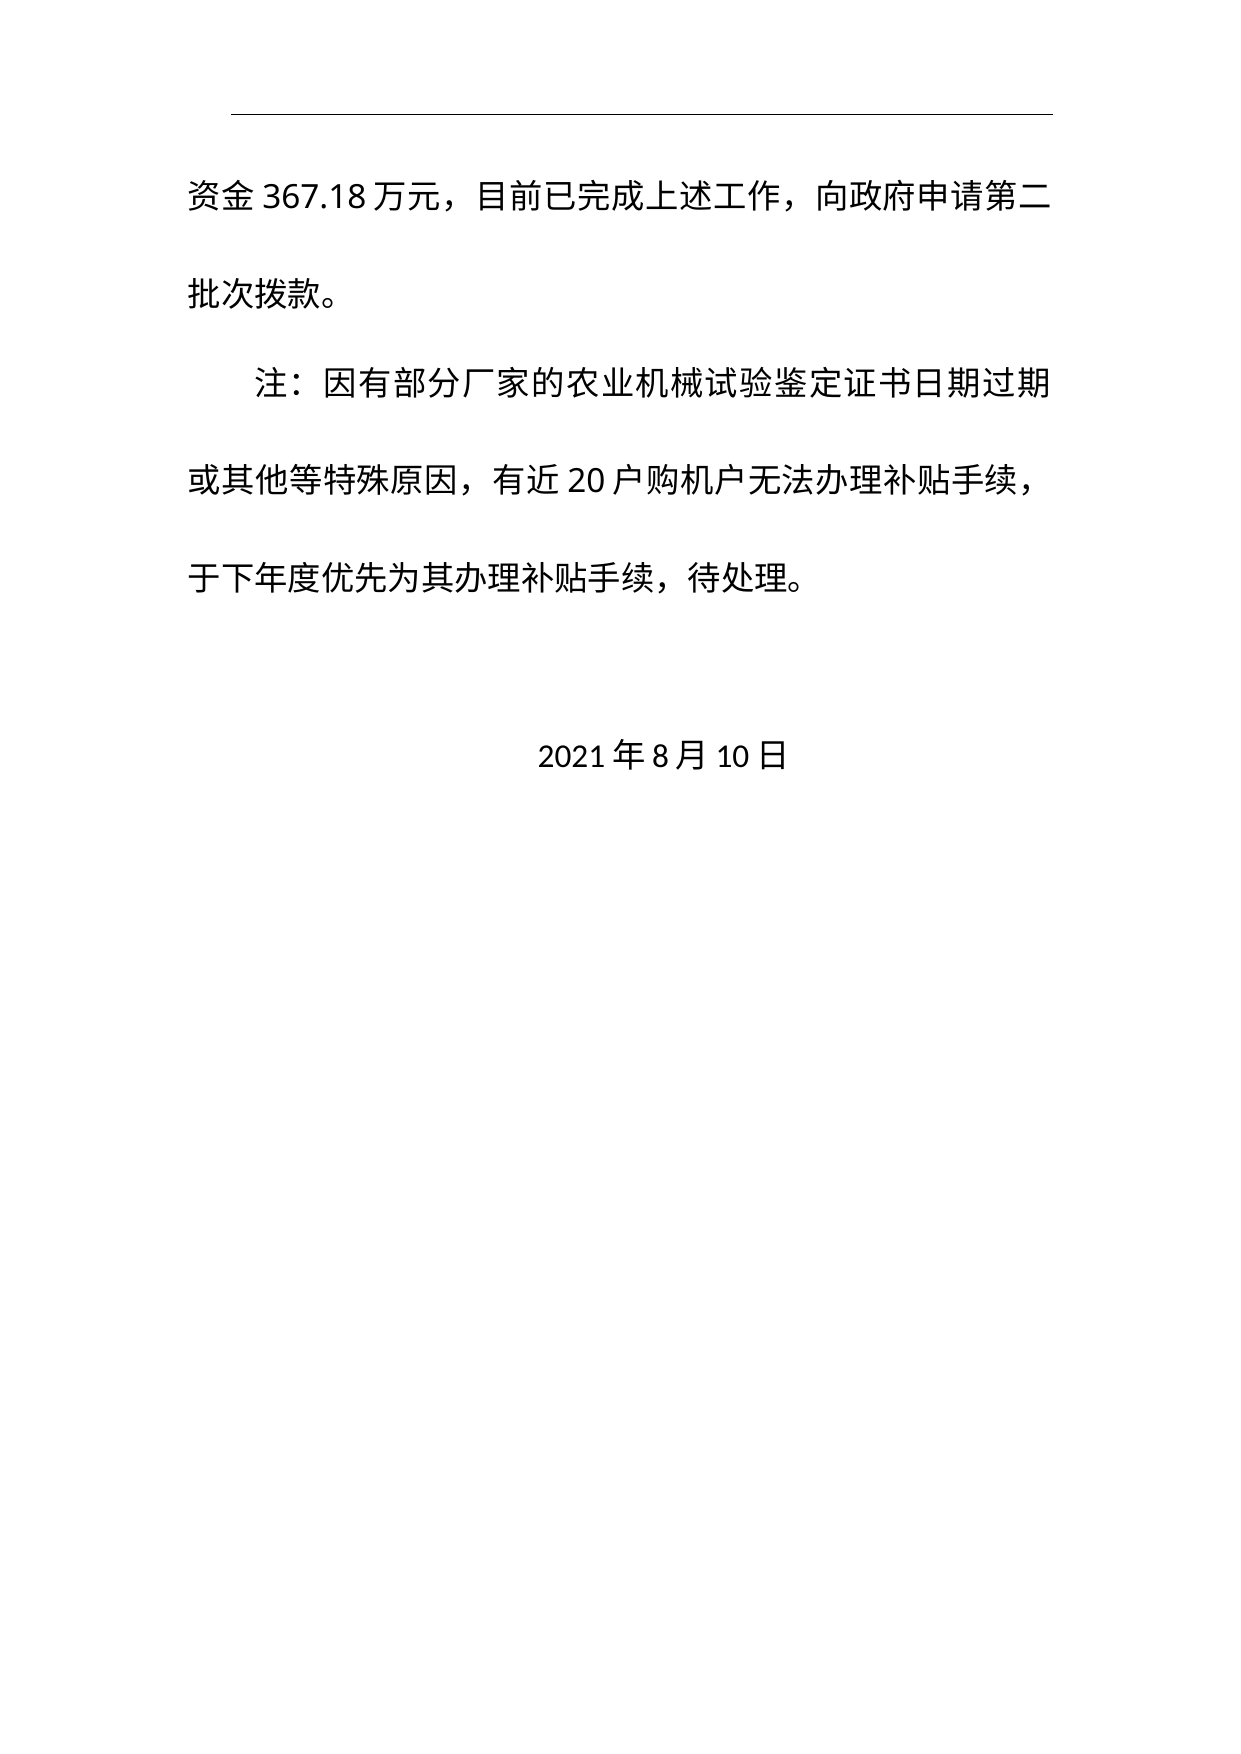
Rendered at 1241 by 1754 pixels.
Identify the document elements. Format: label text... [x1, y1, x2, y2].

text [187, 162, 1053, 324]
text 2021年8月10日 [187, 720, 1053, 785]
text 注：因有部分厂家的农业机械试验鉴定证书日期过期或其他等特殊原因，有近20户购机户无法办理补贴手续，于下年度优先为其办理补贴手续，待处理。 [187, 348, 1053, 608]
